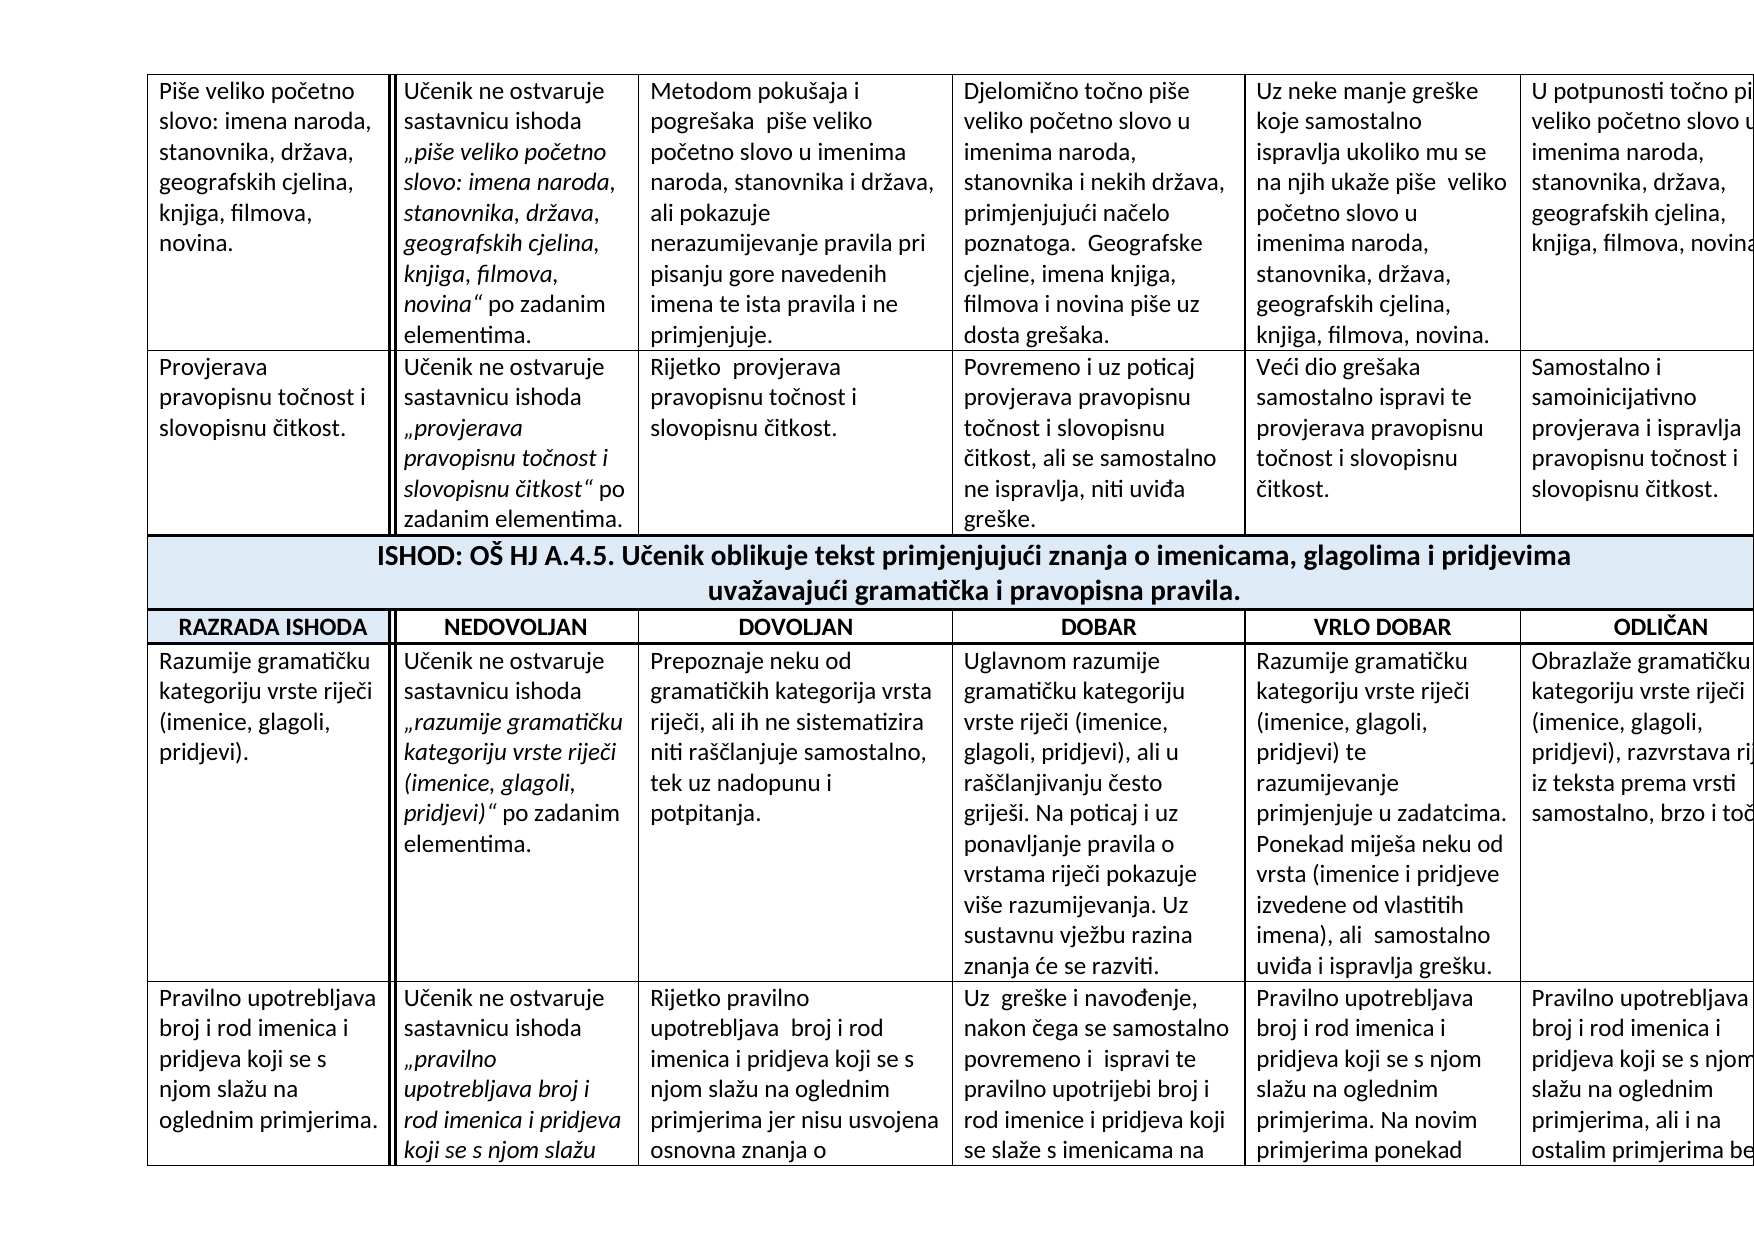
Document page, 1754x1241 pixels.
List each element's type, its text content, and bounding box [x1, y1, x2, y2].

table_cell Veći dio grešaka samostalno ispravi te provjerava pravopisnu točnost i slovopisnu čitkost. [1246, 351, 1520, 534]
table_cell ODLIČAN [1521, 611, 1753, 642]
table_cell ISHOD: OŠ HJ A.4.5. Učenik oblikuje tekst primjenjujući znanja o imenicama, glagolima i pridjevima uvažavajući gramatička i pravopisna pravila. [148, 537, 1753, 608]
table_cell DOBAR [953, 611, 1244, 642]
table_cell Obrazlaže gramatičku kategoriju vrste riječi (imenice, glagoli, pridjevi), razvrstava riječi iz teksta prema vrsti samostalno, brzo i točno. [1521, 645, 1753, 981]
table_cell DOVOLJAN [639, 611, 952, 642]
table_cell Rijetko provjerava pravopisnu točnost i slovopisnu čitkost. [639, 351, 952, 534]
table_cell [953, 982, 1244, 1165]
table_cell Razumije gramatičku kategoriju vrste riječi (imenice, glagoli, pridjevi) te razumijevanje primjenjuje u zadatcima. Ponekad miješa neku od vrsta (imenice i pridjeve izvedene od vlastitih imena), ali samostalno uviđa i ispravlja grešku. [1246, 645, 1520, 981]
table_cell Povremeno i uz poticaj provjerava pravopisnu točnost i slovopisnu čitkost, ali se samostalno ne ispravlja, niti uviđa greške. [953, 351, 1244, 534]
table_cell RAZRADA ISHODA [148, 611, 388, 642]
table_cell Učenik ne ostvaruje sastavnicu ishoda „piše veliko početno slovo: imena naroda, stanovnika, država, geografskih cjelina, knjiga, filmova, novina“ po zadanim elementima. [397, 75, 638, 349]
table_cell Prepoznaje neku od gramatičkih kategorija vrsta riječi, ali ih ne sistematizira niti raščlanjuje samostalno, tek uz nadopunu i potpitanja. [639, 645, 952, 981]
table_cell Djelomično točno piše veliko početno slovo u imenima naroda, stanovnika i nekih država, primjenjujući načelo poznatoga. Geografske cjeline, imena knjiga, filmova i novina piše uz dosta grešaka. [953, 75, 1244, 349]
table_cell VRLO DOBAR [1246, 611, 1520, 642]
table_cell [148, 982, 388, 1165]
table_cell NEDOVOLJAN [397, 611, 638, 642]
table_cell Učenik ne ostvaruje sastavnicu ishoda „razumije gramatičku kategoriju vrste riječi (imenice, glagoli, pridjevi)“ po zadanim elementima. [397, 645, 638, 981]
table_cell Samostalno i samoinicijativno provjerava i ispravlja pravopisnu točnost i slovopisnu čitkost. [1521, 351, 1753, 534]
table_cell Uglavnom razumije gramatičku kategoriju vrste riječi (imenice, glagoli, pridjevi), ali u raščlanjivanju često griješi. Na poticaj i uz ponavljanje pravila o vrstama riječi pokazuje više razumijevanja. Uz sustavnu vježbu razina znanja će se razviti. [953, 645, 1244, 981]
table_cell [639, 982, 952, 1165]
table_cell U potpunosti točno piše veliko početno slovo u imenima naroda, stanovnika, država, geografskih cjelina, knjiga, filmova, novina. [1521, 75, 1753, 349]
table_cell Uz neke manje greške koje samostalno ispravlja ukoliko mu se na njih ukaže piše veliko početno slovo u imenima naroda, stanovnika, država, geografskih cjelina, knjiga, filmova, novina. [1246, 75, 1520, 349]
table_cell Metodom pokušaja i pogrešaka piše veliko početno slovo u imenima naroda, stanovnika i država, ali pokazuje nerazumijevanje pravila pri pisanju gore navedenih imena te ista pravila i ne primjenjuje. [639, 75, 952, 349]
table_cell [1246, 982, 1520, 1165]
table_cell Učenik ne ostvaruje sastavnicu ishoda „provjerava pravopisnu točnost i slovopisnu čitkost“ po zadanim elementima. [397, 351, 638, 534]
table_cell Provjerava pravopisnu točnost i slovopisnu čitkost. [148, 351, 388, 534]
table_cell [1521, 982, 1753, 1165]
table_cell Piše veliko početno slovo: imena naroda, stanovnika, država, geografskih cjelina, knjiga, filmova, novina. [148, 75, 388, 349]
table_cell Razumije gramatičku kategoriju vrste riječi (imenice, glagoli, pridjevi). [148, 645, 388, 981]
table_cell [397, 982, 638, 1165]
